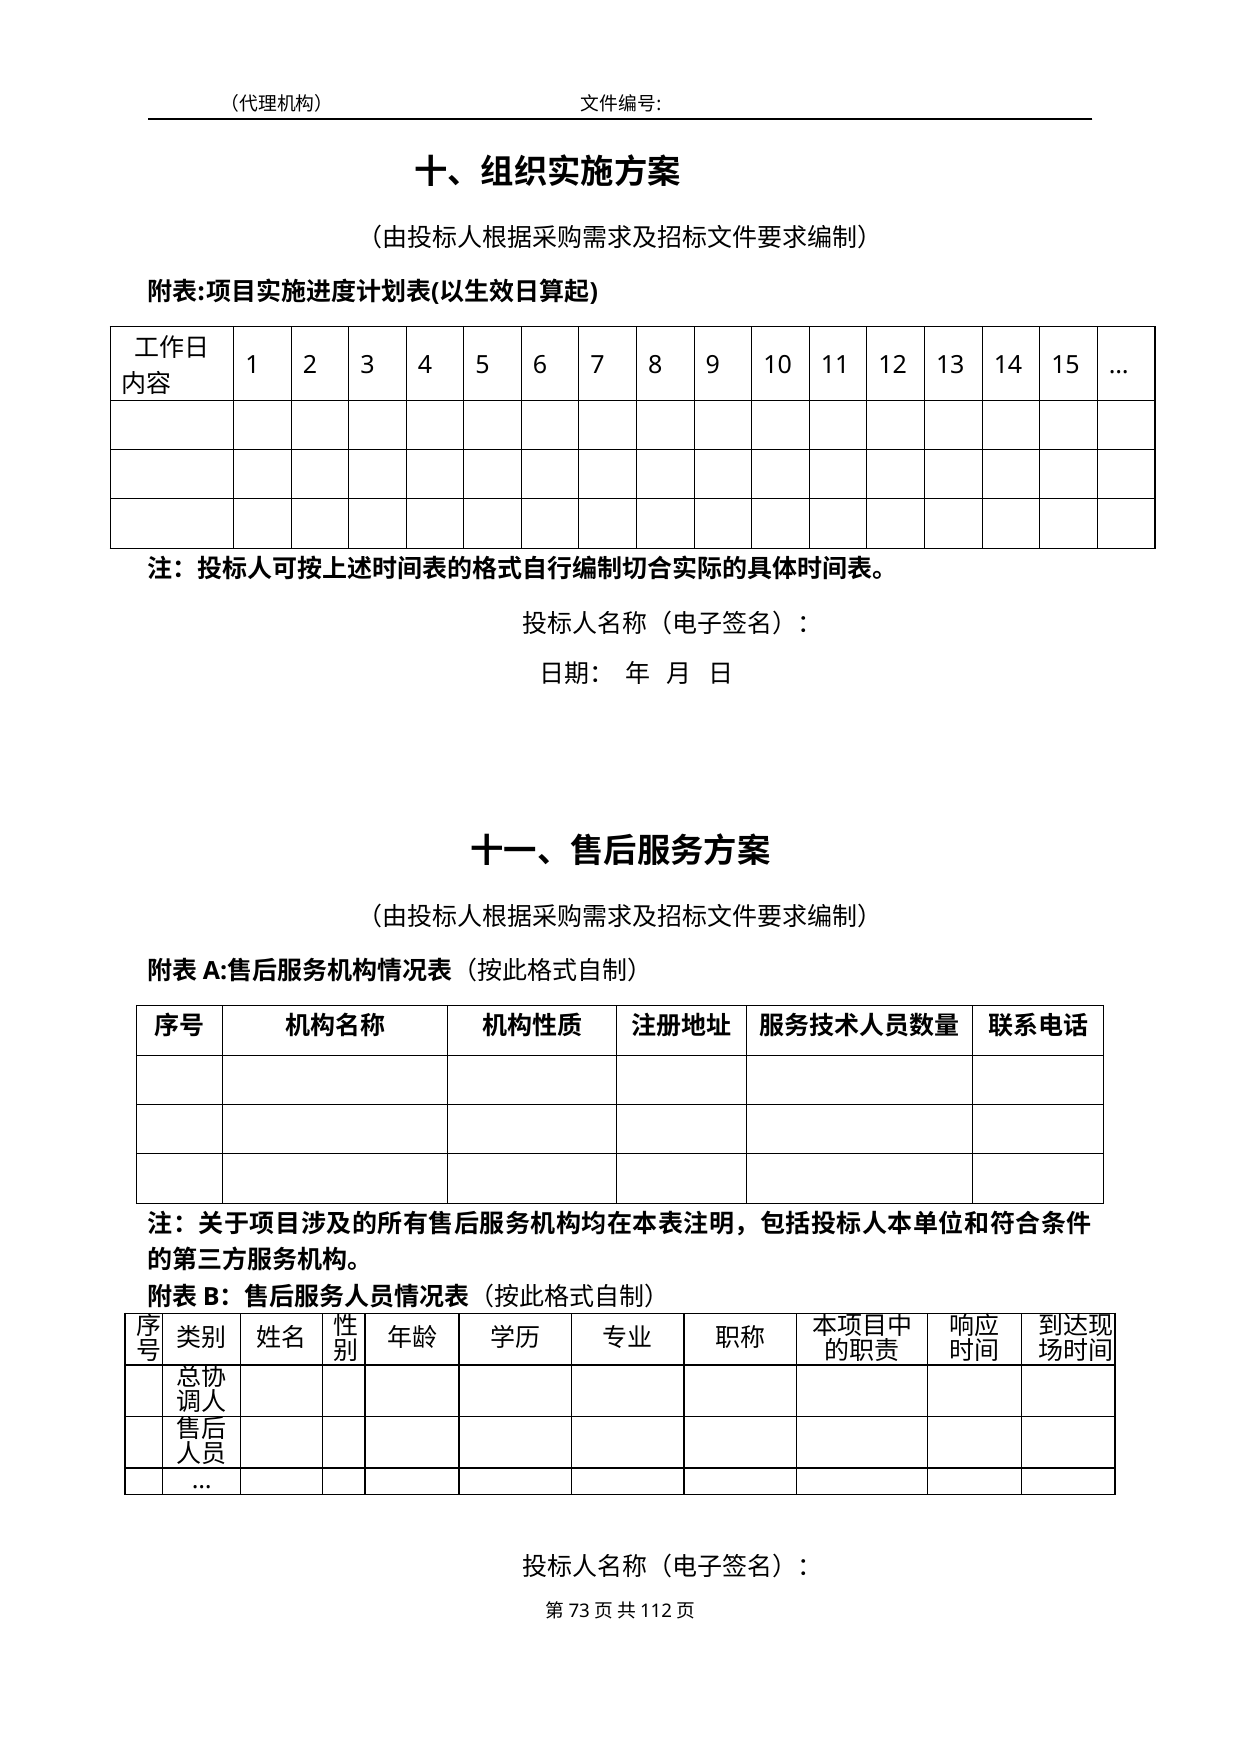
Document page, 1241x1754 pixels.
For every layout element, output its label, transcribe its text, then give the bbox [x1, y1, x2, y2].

table_cell … [163, 1469, 240, 1494]
text 投标人名称（电子签名）： [148, 1546, 1092, 1583]
text 十一、售后服务方案 [148, 824, 1092, 872]
table_header 联系电话 [973, 1006, 1103, 1054]
table_cell [349, 450, 406, 498]
table_header 类别 [163, 1314, 240, 1364]
table_cell [925, 401, 982, 449]
table_cell [223, 1154, 447, 1203]
table_cell [925, 499, 982, 548]
table_cell [234, 401, 291, 449]
table_cell [572, 1366, 683, 1416]
table_cell [695, 499, 751, 548]
table_cell [111, 401, 233, 449]
table_cell [617, 1056, 746, 1104]
table_header 职称 [685, 1314, 796, 1364]
table_cell [111, 450, 233, 498]
table_cell 总协调人 [163, 1366, 240, 1416]
table_cell [241, 1366, 322, 1416]
table_cell [464, 450, 521, 498]
table_cell [797, 1469, 927, 1494]
table_cell [448, 1105, 616, 1153]
table_header 3 [349, 327, 406, 399]
table_cell [685, 1469, 796, 1494]
text 投标人名称（电子签名）： [148, 603, 1092, 639]
table_cell [464, 401, 521, 449]
table_cell [617, 1105, 746, 1153]
table_cell [797, 1366, 927, 1416]
table_cell [747, 1105, 972, 1153]
table_header 13 [925, 327, 982, 399]
table_cell [407, 401, 463, 449]
table_cell [797, 1417, 927, 1467]
table_cell [137, 1105, 222, 1153]
table_cell [366, 1366, 458, 1416]
table_header 14 [983, 327, 1039, 399]
table_cell [349, 401, 406, 449]
table_cell [579, 450, 636, 498]
table_cell [292, 401, 348, 449]
table_cell [810, 401, 866, 449]
table_cell [973, 1056, 1103, 1104]
table_cell [1098, 499, 1154, 548]
table_header 2 [292, 327, 348, 399]
table_cell [752, 401, 809, 449]
table_cell [572, 1417, 683, 1467]
table_header 11 [810, 327, 866, 399]
table_cell [685, 1366, 796, 1416]
table_cell [111, 499, 233, 548]
table_header 10 [752, 327, 809, 399]
table_header 本项目中的职责 [797, 1314, 927, 1364]
table_cell [323, 1469, 364, 1494]
table_cell [928, 1417, 1021, 1467]
table_header 9 [695, 327, 751, 399]
table_cell [983, 499, 1039, 548]
table_header 响应时间 [928, 1314, 1021, 1364]
table_cell [349, 499, 406, 548]
table_header 专业 [572, 1314, 683, 1364]
table_cell [572, 1469, 683, 1494]
table_cell [460, 1469, 571, 1494]
table_cell [234, 499, 291, 548]
table_cell [752, 499, 809, 548]
table_cell [1022, 1469, 1114, 1494]
table_header 7 [579, 327, 636, 399]
text （由投标人根据采购需求及招标文件要求编制） [148, 896, 1092, 932]
table_cell [366, 1469, 458, 1494]
table_cell [867, 499, 924, 548]
table_header 12 [867, 327, 924, 399]
table_header 5 [464, 327, 521, 399]
table_header 8 [637, 327, 694, 399]
table_cell [407, 499, 463, 548]
table_cell [323, 1417, 364, 1467]
table_cell [579, 499, 636, 548]
text 附表B：售后服务人员情况表（按此格式自制） [148, 1276, 1092, 1312]
table_cell [867, 401, 924, 449]
table_cell [1022, 1366, 1114, 1416]
table_cell [292, 450, 348, 498]
table_cell [241, 1417, 322, 1467]
table_cell [448, 1154, 616, 1203]
table_cell [925, 450, 982, 498]
text 注：关于项目涉及的所有售后服务机构均在本表注明，包括投标人本单位和符合条件的第三方服务机构。 [148, 1204, 1092, 1276]
table_cell [522, 450, 578, 498]
table_cell [617, 1154, 746, 1203]
table_cell [1098, 450, 1154, 498]
table_header 1 [234, 327, 291, 399]
table_cell [928, 1469, 1021, 1494]
table_cell [323, 1366, 364, 1416]
table_cell [292, 499, 348, 548]
table_cell [448, 1056, 616, 1104]
table_cell [126, 1366, 162, 1416]
table_cell [522, 499, 578, 548]
table_cell [460, 1366, 571, 1416]
table_cell [1022, 1417, 1114, 1467]
table_cell [810, 499, 866, 548]
table_cell [407, 450, 463, 498]
table_cell [637, 499, 694, 548]
table_header 性别 [323, 1314, 364, 1364]
table_cell [747, 1154, 972, 1203]
table_cell [579, 401, 636, 449]
table_header 姓名 [241, 1314, 322, 1364]
table_cell [366, 1417, 458, 1467]
table_cell [137, 1154, 222, 1203]
table_cell [1040, 499, 1097, 548]
table_header 机构名称 [223, 1006, 447, 1054]
table_cell [1040, 450, 1097, 498]
table_header 4 [407, 327, 463, 399]
table_cell [983, 401, 1039, 449]
table_cell [223, 1105, 447, 1153]
table_cell [637, 401, 694, 449]
table_cell [973, 1105, 1103, 1153]
table_header 序号 [137, 1006, 222, 1054]
table_header 机构性质 [448, 1006, 616, 1054]
table_header 15 [1040, 327, 1097, 399]
table_header 工作日 内容 [111, 327, 233, 399]
table_cell [126, 1469, 162, 1494]
table_header 服务技术人员数量 [747, 1006, 972, 1054]
table_cell [1040, 401, 1097, 449]
text 附表A:售后服务机构情况表（按此格式自制） [148, 950, 1092, 987]
table_cell [973, 1154, 1103, 1203]
table_header 学历 [460, 1314, 571, 1364]
table_cell [928, 1366, 1021, 1416]
table_cell [1098, 401, 1154, 449]
table_cell [685, 1417, 796, 1467]
text 十、组织实施方案 [148, 145, 947, 193]
table_header 6 [522, 327, 578, 399]
table_cell [241, 1469, 322, 1494]
table_cell [867, 450, 924, 498]
table_cell [752, 450, 809, 498]
text 注：投标人可按上述时间表的格式自行编制切合实际的具体时间表。 [148, 549, 1092, 585]
table_cell [810, 450, 866, 498]
table_cell [126, 1417, 162, 1467]
table_cell [137, 1056, 222, 1104]
table_header … [1098, 327, 1154, 399]
table_cell [695, 401, 751, 449]
table_cell [983, 450, 1039, 498]
table_cell [695, 450, 751, 498]
table_header 注册地址 [617, 1006, 746, 1054]
table_cell [234, 450, 291, 498]
table_cell [747, 1056, 972, 1104]
table_cell [460, 1417, 571, 1467]
text 日期： 年 月 日 [148, 654, 1092, 690]
table_header 到达现场时间 [1022, 1314, 1114, 1364]
table_header 序号 [126, 1314, 162, 1364]
text （由投标人根据采购需求及招标文件要求编制） [148, 217, 1092, 253]
table_cell 售后人员 [163, 1417, 240, 1467]
table_cell [223, 1056, 447, 1104]
table_cell [464, 499, 521, 548]
text 附表:项目实施进度计划表(以生效日算起) [148, 272, 947, 308]
table_cell [637, 450, 694, 498]
table_header 年龄 [366, 1314, 458, 1364]
table_cell [522, 401, 578, 449]
